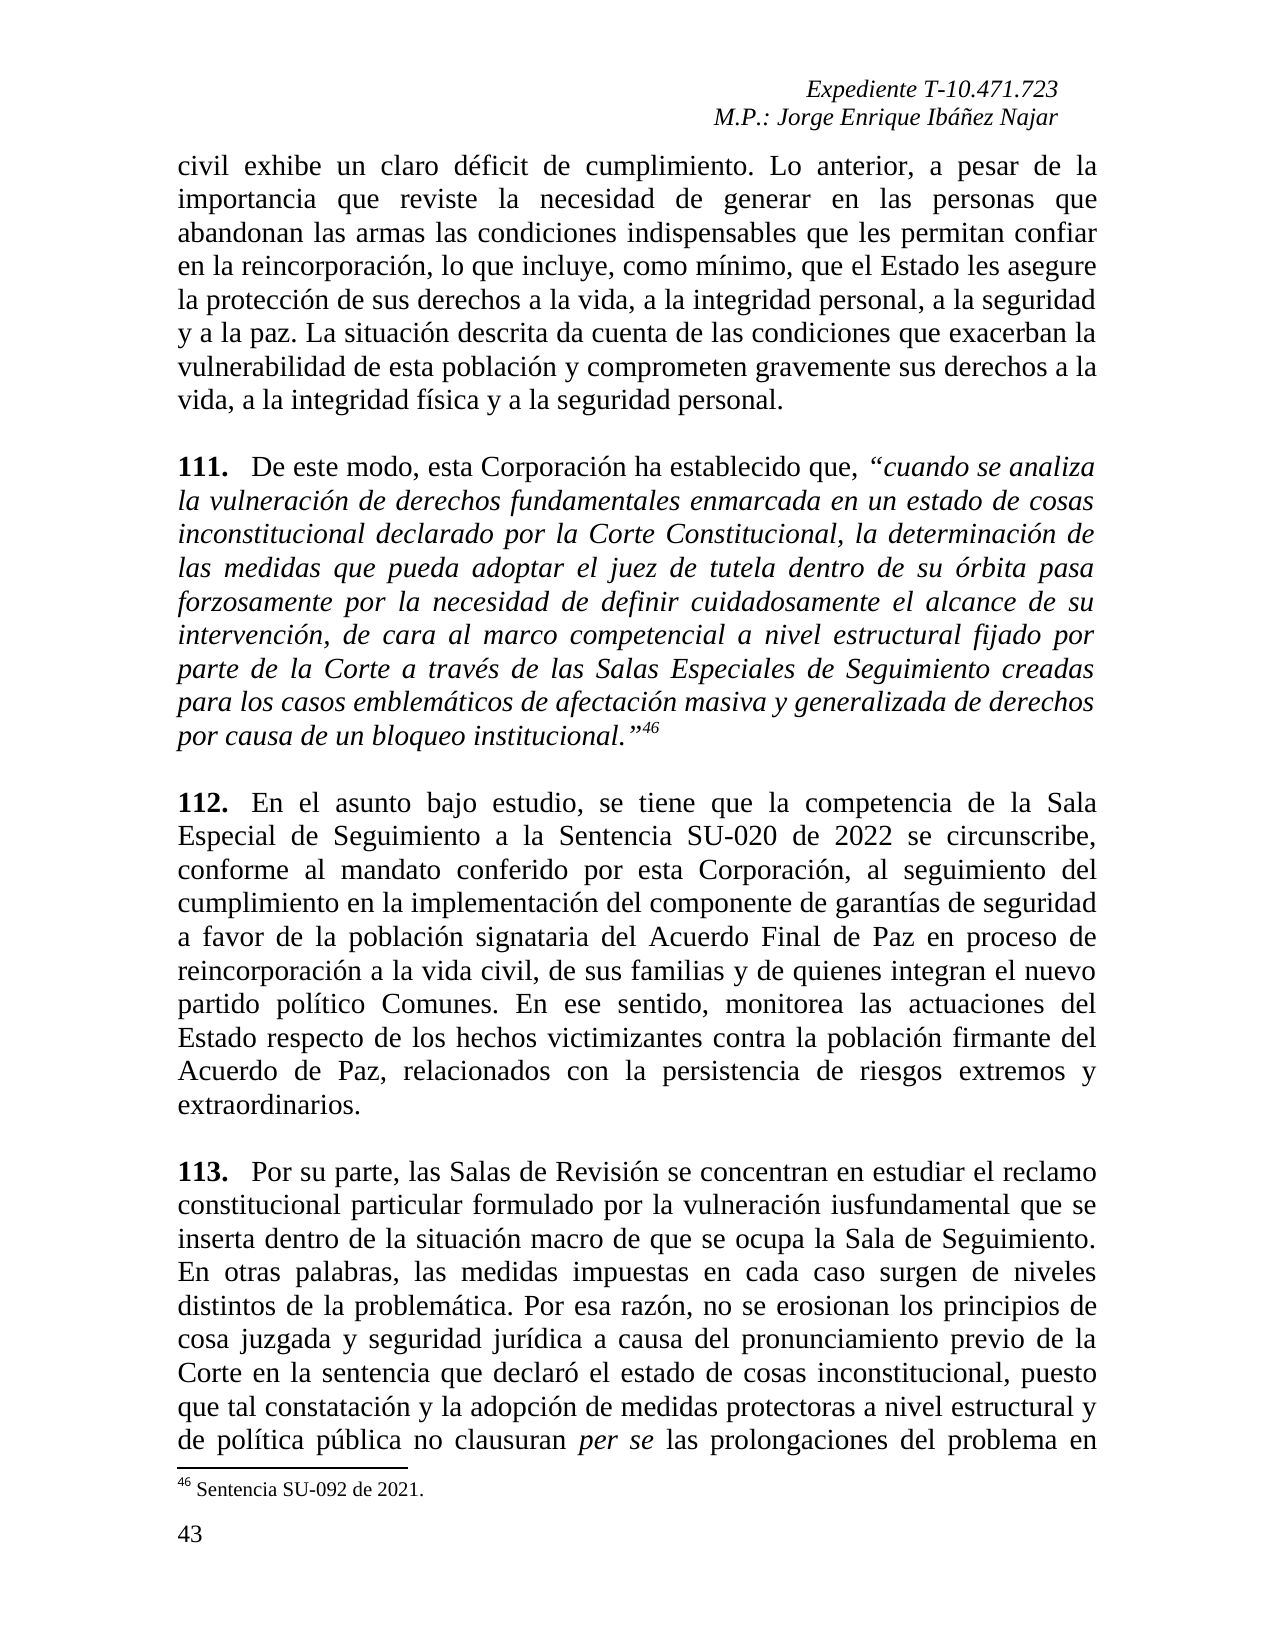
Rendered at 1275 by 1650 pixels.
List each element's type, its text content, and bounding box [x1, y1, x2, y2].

list De este modo, esta Corporación ha establecido que, “cuando se analiza la vulneración de derechos fundamentales enmarcada en un estado de cosas inconstitucional declarado por la Corte Constitucional, la determinación de las medidas que pueda adoptar el juez de tutela dentro de su órbita pasa forzosamente por la necesidad de definir cuidadosamente el alcance de su intervención, de cara al marco competencial a nivel estructural fijado por parte de la Corte a través de las Salas Especiales de Seguimiento creadas para los casos emblemáticos de afectación masiva y generalizada de derechos por causa de un bloqueo institucional.” [177, 449, 1098, 751]
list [177, 148, 1098, 416]
list En el asunto bajo estudio, se tiene que la competencia de la Sala Especial de Seguimiento a la Sentencia SU-020 de 2022 se circunscribe, conforme al mandato conferido por esta Corporación, al seguimiento del cumplimiento en la implementación del componente de garantías de seguridad a favor de la población signataria del Acuerdo Final de Paz en proceso de reincorporación a la vida civil, de sus familias y de quienes integran el nuevo partido político Comunes. En ese sentido, monitorea las actuaciones del Estado respecto de los hechos victimizantes contra la población firmante del Acuerdo de Paz, relacionados con la persistencia de riesgos extremos y extraordinarios. [177, 785, 1098, 1120]
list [177, 1154, 1098, 1456]
